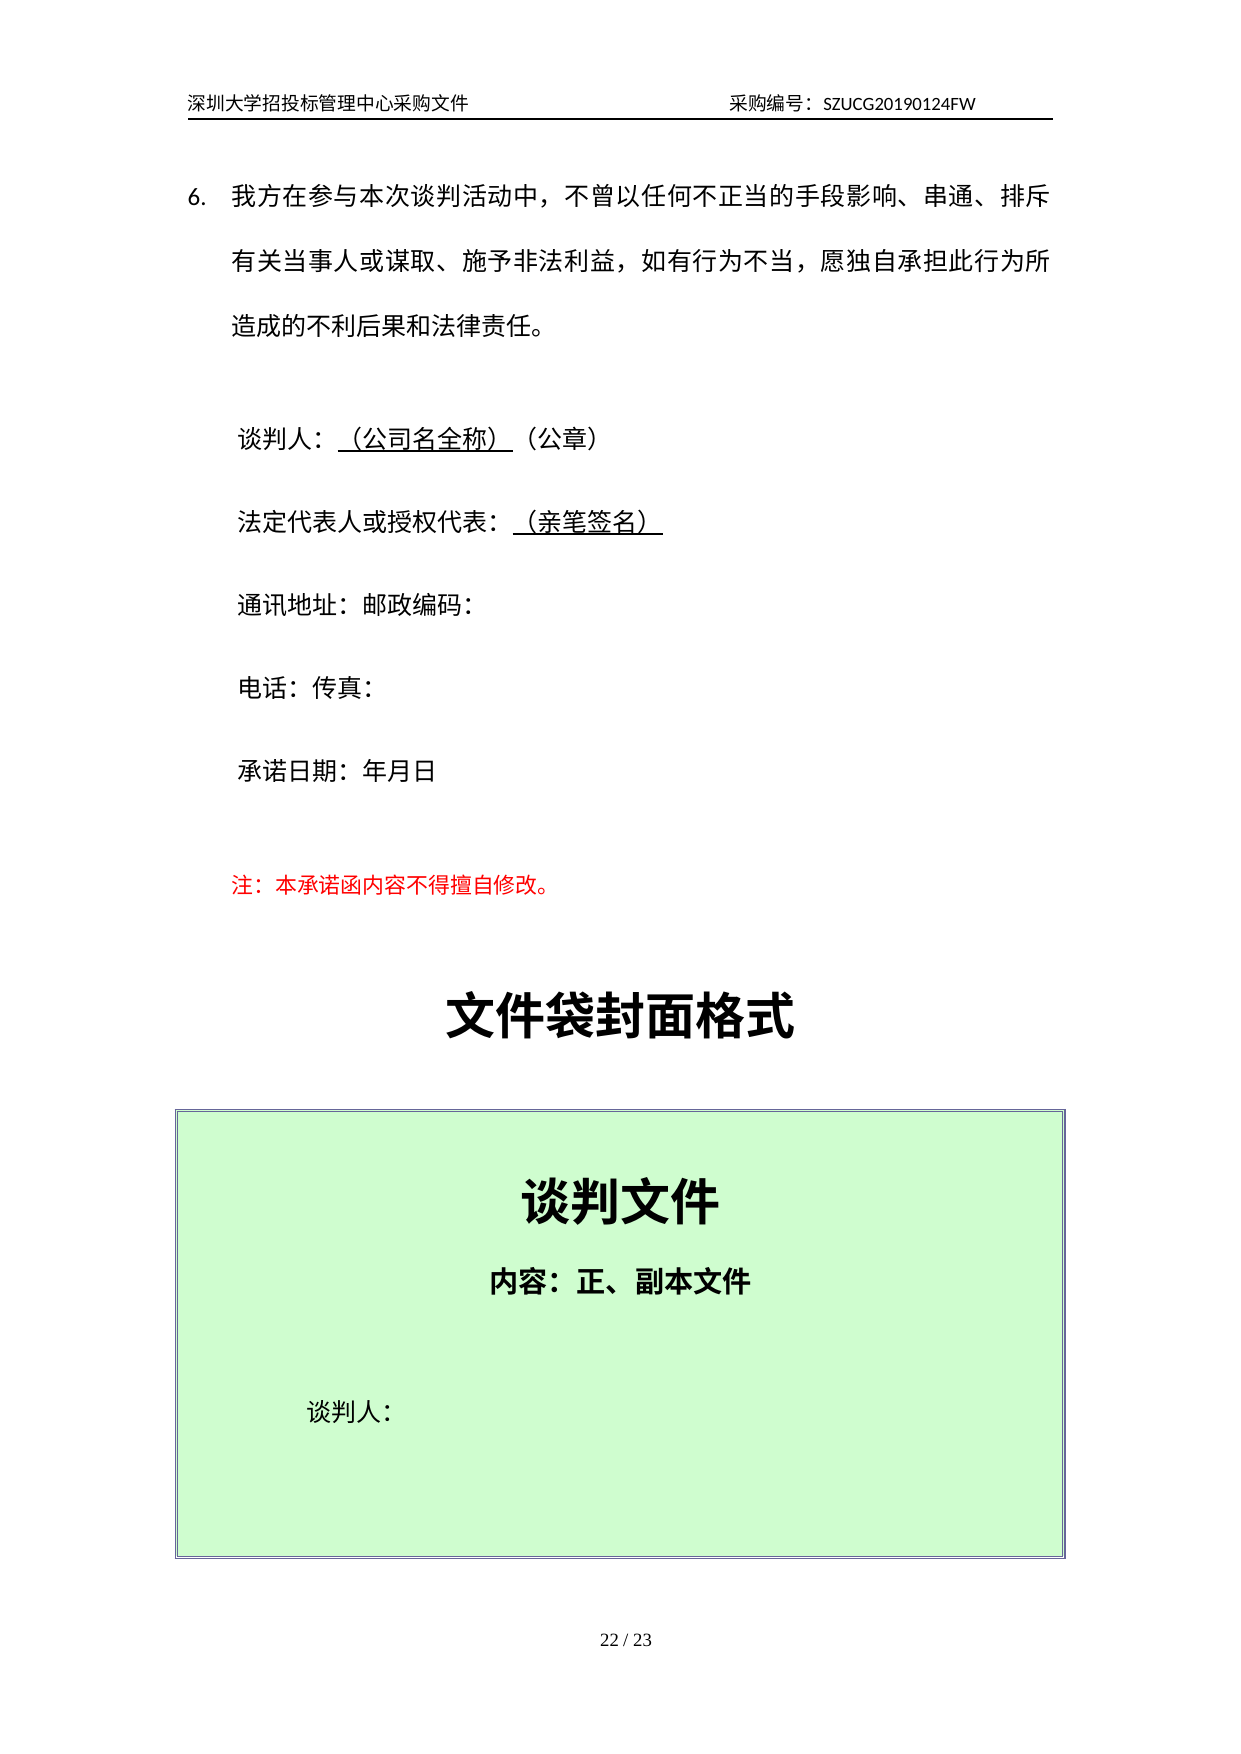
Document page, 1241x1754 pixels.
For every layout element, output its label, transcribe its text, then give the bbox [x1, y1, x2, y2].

text 承诺日期：年月日 [187, 737, 1053, 802]
text 通讯地址：邮政编码： [187, 571, 1053, 636]
text 注：本承诺函内容不得擅自修改。 [187, 868, 1053, 901]
text 电话：传真： [187, 654, 1053, 719]
text 谈判人：（公司名全称）（公章） [187, 405, 1053, 470]
list 我方在参与本次谈判活动中，不曾以任何不正当的手段影响、串通、排斥有关当事人或谋取、施予非法利益，如有行为不当，愿独自承担此行为所造成的不利后果和法律责任。 [187, 162, 1053, 357]
text 法定代表人或授权代表：（亲笔签名） [187, 488, 1053, 553]
text 文件袋封面格式 [187, 964, 1053, 1061]
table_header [178, 1112, 1062, 1556]
